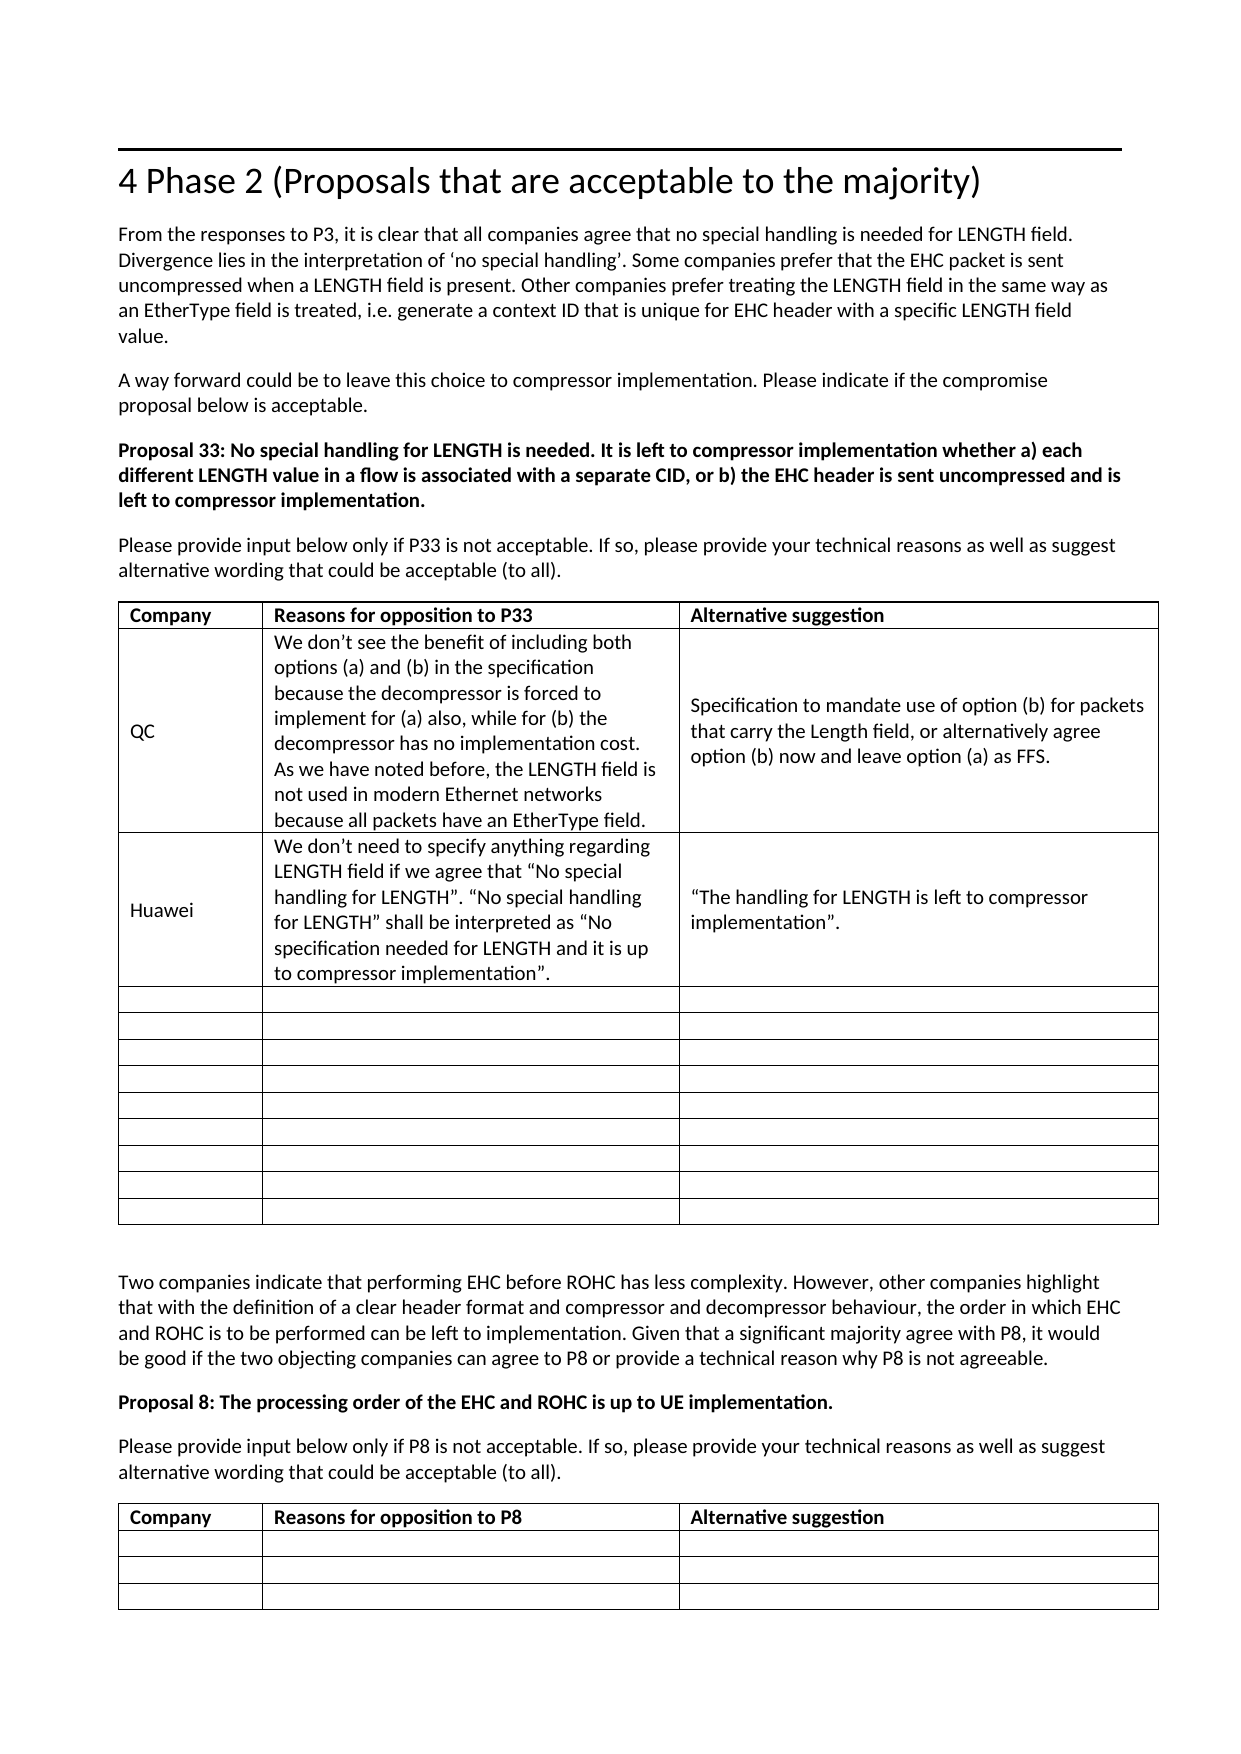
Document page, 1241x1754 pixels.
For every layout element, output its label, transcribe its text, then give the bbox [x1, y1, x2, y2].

table_header Alternative suggestion [680, 603, 1158, 628]
table_cell [680, 1119, 1158, 1144]
text From the responses to P3, it is clear that all companies agree that no special handling is needed for LENGTH field. Divergence lies in the interpretation of ‘no special handling’. Some companies prefer that the EHC packet is sent uncompressed when a LENGTH field is present. Other companies prefer treating the LENGTH field in the same way as an EtherType field is treated, i.e. generate a context ID that is unique for EHC header with a specific LENGTH field value. [118, 221, 1122, 348]
table_cell [263, 1119, 679, 1144]
table_cell [119, 1531, 262, 1556]
table_cell Specification to mandate use of option (b) for packets that carry the Length field, or alternatively agree option (b) now and leave option (a) as FFS. [680, 629, 1158, 832]
text Please provide input below only if P33 is not acceptable. If so, please provide your technical reasons as well as suggest alternative wording that could be acceptable (to all). [118, 532, 1122, 583]
table_header Reasons for opposition to P8 [263, 1504, 679, 1530]
table_cell [263, 1040, 679, 1065]
table_cell [680, 1146, 1158, 1171]
table_cell [119, 1013, 262, 1039]
table_cell [680, 1066, 1158, 1092]
table_cell [680, 1013, 1158, 1039]
table_cell [119, 1066, 262, 1092]
table_cell [263, 1584, 679, 1609]
table_cell [263, 1013, 679, 1039]
table_cell [680, 1040, 1158, 1065]
table_cell [680, 1531, 1158, 1556]
table_header Reasons for opposition to P33 [263, 603, 679, 628]
text Please provide input below only if P8 is not acceptable. If so, please provide your technical reasons as well as suggest alternative wording that could be acceptable (to all). [118, 1434, 1122, 1484]
table_cell [263, 1093, 679, 1118]
table_cell [119, 987, 262, 1012]
table_cell [680, 1172, 1158, 1197]
table_cell [119, 1584, 262, 1609]
table_cell [263, 1066, 679, 1092]
table_cell [263, 1199, 679, 1224]
table_cell [680, 1093, 1158, 1118]
table_cell [119, 1557, 262, 1583]
table_cell We don’t need to specify anything regarding LENGTH field if we agree that “No special handling for LENGTH”. “No special handling for LENGTH” shall be interpreted as “No specification needed for LENGTH and it is up to compressor implementation”. [263, 833, 679, 986]
table_header Company [119, 1504, 262, 1530]
text A way forward could be to leave this choice to compressor implementation. Please indicate if the compromise proposal below is acceptable. [118, 367, 1122, 418]
table_cell [263, 987, 679, 1012]
table_cell [263, 1557, 679, 1583]
subtitle 4 Phase 2 (Proposals that are acceptable to the majority) [118, 151, 1122, 203]
table_cell [263, 1531, 679, 1556]
text Proposal 8: The processing order of the EHC and ROHC is up to UE implementation. [118, 1389, 1122, 1415]
table_cell [119, 1040, 262, 1065]
table_cell [263, 1172, 679, 1197]
table_cell QC [119, 629, 262, 832]
table_cell Huawei [119, 833, 262, 986]
table_cell [263, 1146, 679, 1171]
table_cell [680, 1584, 1158, 1609]
table_cell [119, 1119, 262, 1144]
table_cell [119, 1199, 262, 1224]
table_header Alternative suggestion [680, 1504, 1158, 1530]
table_cell We don’t see the benefit of including both options (a) and (b) in the specification because the decompressor is forced to implement for (a) also, while for (b) the decompressor has no implementation cost. As we have noted before, the LENGTH field is not used in modern Ethernet networks because all packets have an EtherType field. [263, 629, 679, 832]
text Proposal 33: No special handling for LENGTH is needed. It is left to compressor implementation whether a) each different LENGTH value in a flow is associated with a separate CID, or b) the EHC header is sent uncompressed and is left to compressor implementation. [118, 437, 1122, 513]
table_cell [119, 1172, 262, 1197]
text Two companies indicate that performing EHC before ROHC has less complexity. However, other companies highlight that with the definition of a clear header format and compressor and decompressor behaviour, the order in which EHC and ROHC is to be performed can be left to implementation. Given that a significant majority agree with P8, it would be good if the two objecting companies can agree to P8 or provide a technical reason why P8 is not agreeable. [118, 1269, 1122, 1371]
table_header Company [119, 603, 262, 628]
table_cell [119, 1093, 262, 1118]
table_cell [680, 1199, 1158, 1224]
table_cell [680, 1557, 1158, 1583]
table_cell [119, 1146, 262, 1171]
table_cell [680, 987, 1158, 1012]
table_cell “The handling for LENGTH is left to compressor implementation”. [680, 833, 1158, 986]
